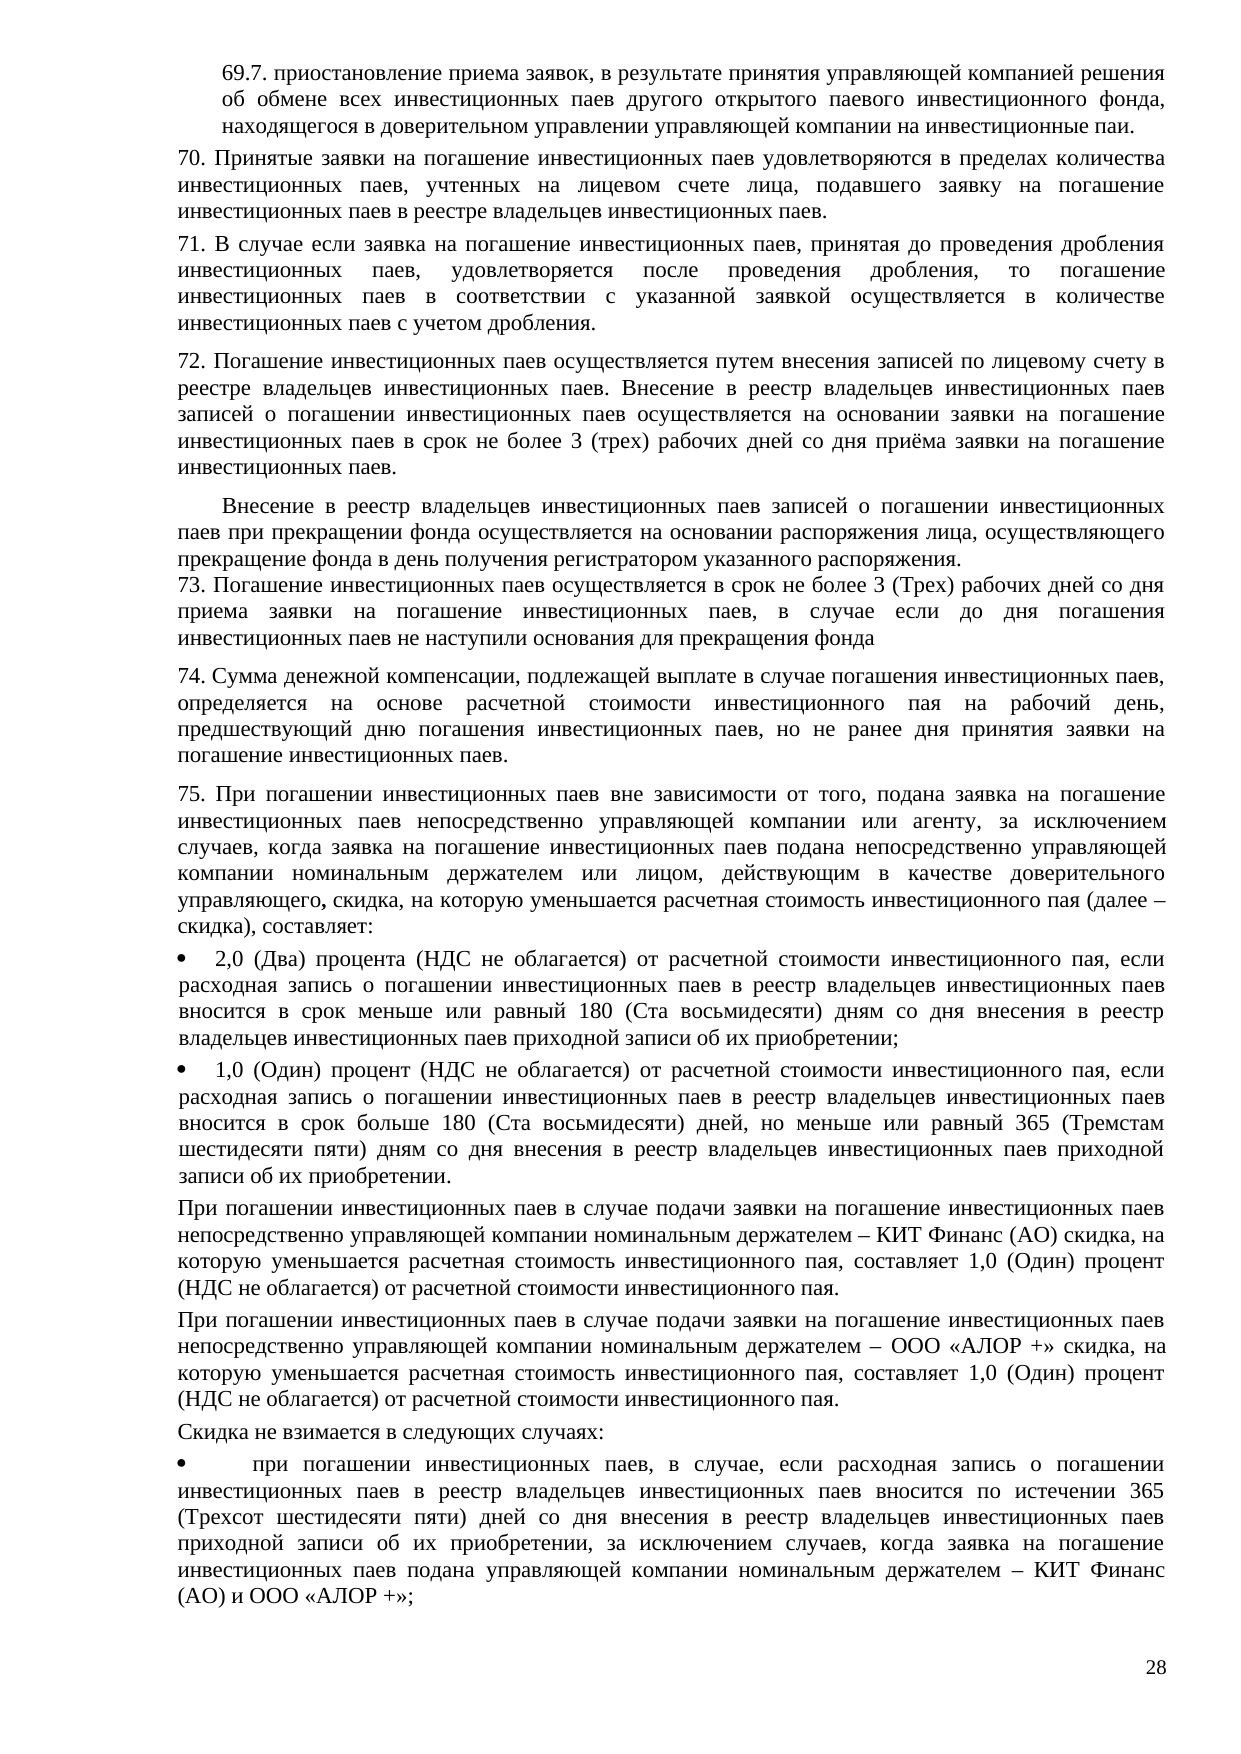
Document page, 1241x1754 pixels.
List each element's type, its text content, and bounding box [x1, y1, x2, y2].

list 1,0 (Один) процент (НДС не облагается) от расчетной стоимости инвестиционного пая, если расходная запись о погашении инвестиционных паев в реестр владельцев инвестиционных паев вносится в срок больше 180 (Ста восьмидесяти) дней, но меньше или равный 365 (Тремстам шестидесяти пяти) дням со дня внесения в реестр владельцев инвестиционных паев приходной записи об их приобретении. [177, 1056, 1167, 1188]
text Внесение в реестр владельцев инвестиционных паев записей о погашении инвестиционных паев при прекращении фонда осуществляется на основании распоряжения лица, осуществляющего прекращение фонда в день получения регистратором указанного распоряжения. [177, 492, 1167, 571]
text При погашении инвестиционных паев в случае подачи заявки на погашение инвестиционных паев непосредственно управляющей компании номинальным держателем – ООО «АЛОР +» скидка, на которую уменьшается расчетная стоимость инвестиционного пая, составляет 1,0 (Один) процент (НДС не облагается) от расчетной стоимости инвестиционного пая. [177, 1306, 1167, 1412]
text 70. Принятые заявки на погашение инвестиционных паев удовлетворяются в пределах количества инвестиционных паев, учтенных на лицевом счете лица, подавшего заявку на погашение инвестиционных паев в реестре владельцев инвестиционных паев. [177, 144, 1167, 223]
list 2,0 (Два) процента (НДС не облагается) от расчетной стоимости инвестиционного пая, если расходная запись о погашении инвестиционных паев в реестр владельцев инвестиционных паев вносится в срок меньше или равный 180 (Ста восьмидесяти) дням со дня внесения в реестр владельцев инвестиционных паев приходной записи об их приобретении; [177, 945, 1167, 1050]
text 71. В случае если заявка на погашение инвестиционных паев, принятая до проведения дробления инвестиционных паев, удовлетворяется после проведения дробления, то погашение инвестиционных паев в соответствии с указанной заявкой осуществляется в количестве инвестиционных паев с учетом дробления. [177, 230, 1167, 335]
text 69.7. приостановление приема заявок, в результате принятия управляющей компанией решения об обмене всех инвестиционных паев другого открытого паевого инвестиционного фонда, находящегося в доверительном управлении управляющей компании на инвестиционные паи. [222, 59, 1167, 138]
text 73. Погашение инвестиционных паев осуществляется в срок не более 3 (Трех) рабочих дней со дня приема заявки на погашение инвестиционных паев, в случае если до дня погашения инвестиционных паев не наступили основания для прекращения фонда [177, 571, 1167, 650]
list при погашении инвестиционных паев, в случае, если расходная запись о погашении инвестиционных паев в реестр владельцев инвестиционных паев вносится по истечении 365 (Трехсот шестидесяти пяти) дней со дня внесения в реестр владельцев инвестиционных паев приходной записи об их приобретении, за исключением случаев, когда заявка на погашение инвестиционных паев подана управляющей компании номинальным держателем – КИТ Финанс (АО) и ООО «АЛОР +»; [177, 1450, 1167, 1608]
text 72. Погашение инвестиционных паев осуществляется путем внесения записей по лицевому счету в реестре владельцев инвестиционных паев. Внесение в реестр владельцев инвестиционных паев записей о погашении инвестиционных паев осуществляется на основании заявки на погашение инвестиционных паев в срок не более 3 (трех) рабочих дней со дня приёма заявки на погашение инвестиционных паев. [177, 348, 1167, 479]
text 74. Сумма денежной компенсации, подлежащей выплате в случае погашения инвестиционных паев, определяется на основе расчетной стоимости инвестиционного пая на рабочий день, предшествующий дню погашения инвестиционных паев, но не ранее дня принятия заявки на погашение инвестиционных паев. [177, 662, 1167, 768]
text При погашении инвестиционных паев в случае подачи заявки на погашение инвестиционных паев непосредственно управляющей компании номинальным держателем – КИТ Финанс (АО) скидка, на которую уменьшается расчетная стоимость инвестиционного пая, составляет 1,0 (Один) процент (НДС не облагается) от расчетной стоимости инвестиционного пая. [177, 1194, 1167, 1300]
text 75. При погашении инвестиционных паев вне зависимости от того, подана заявка на погашение инвестиционных паев непосредственно управляющей компании или агенту, за исключением случаев, когда заявка на погашение инвестиционных паев подана непосредственно управляющей компании номинальным держателем или лицом, действующим в качестве доверительного управляющего, скидка, на которую уменьшается расчетная стоимость инвестиционного пая (далее – скидка), составляет: [177, 780, 1167, 938]
text Скидка не взимается в следующих случаях: [177, 1418, 1167, 1444]
